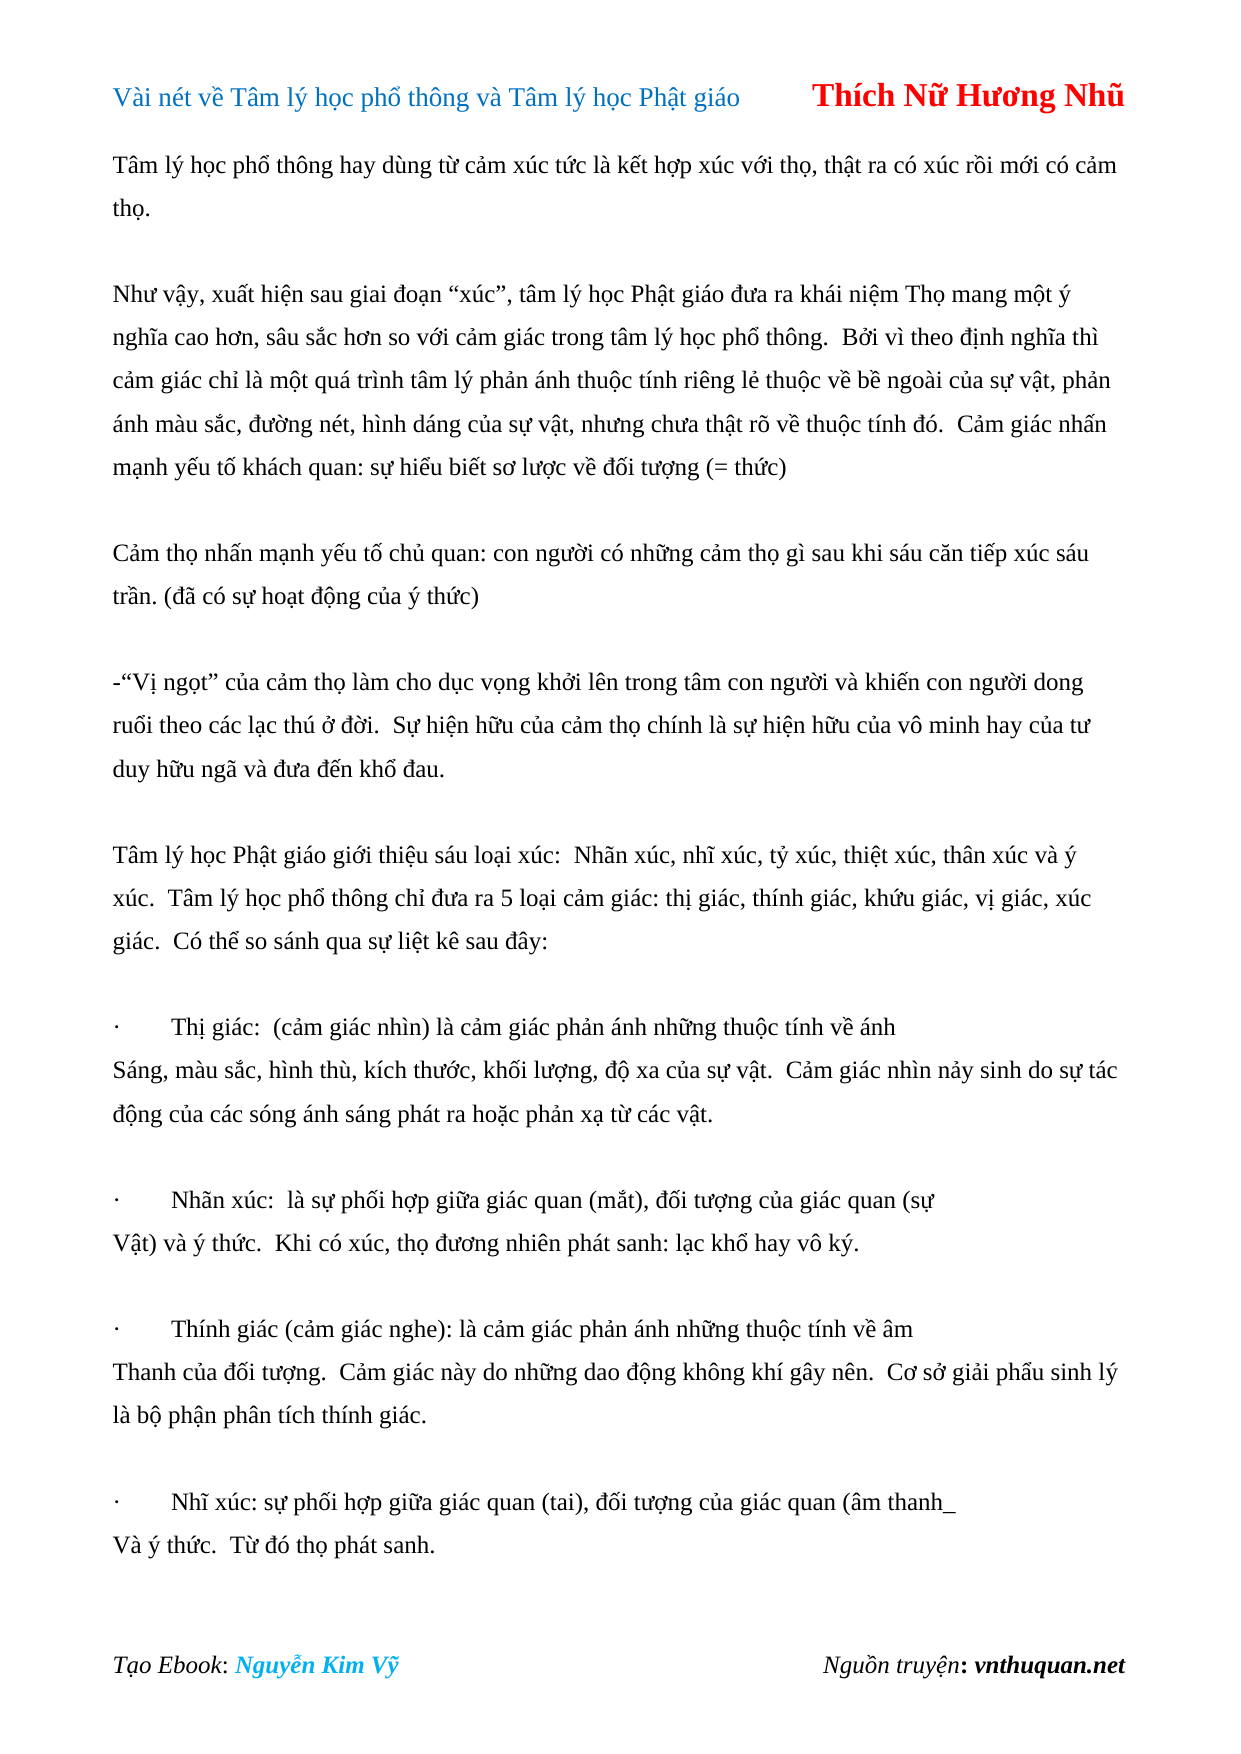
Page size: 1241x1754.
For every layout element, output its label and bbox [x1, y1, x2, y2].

text [112, 150, 1128, 1602]
